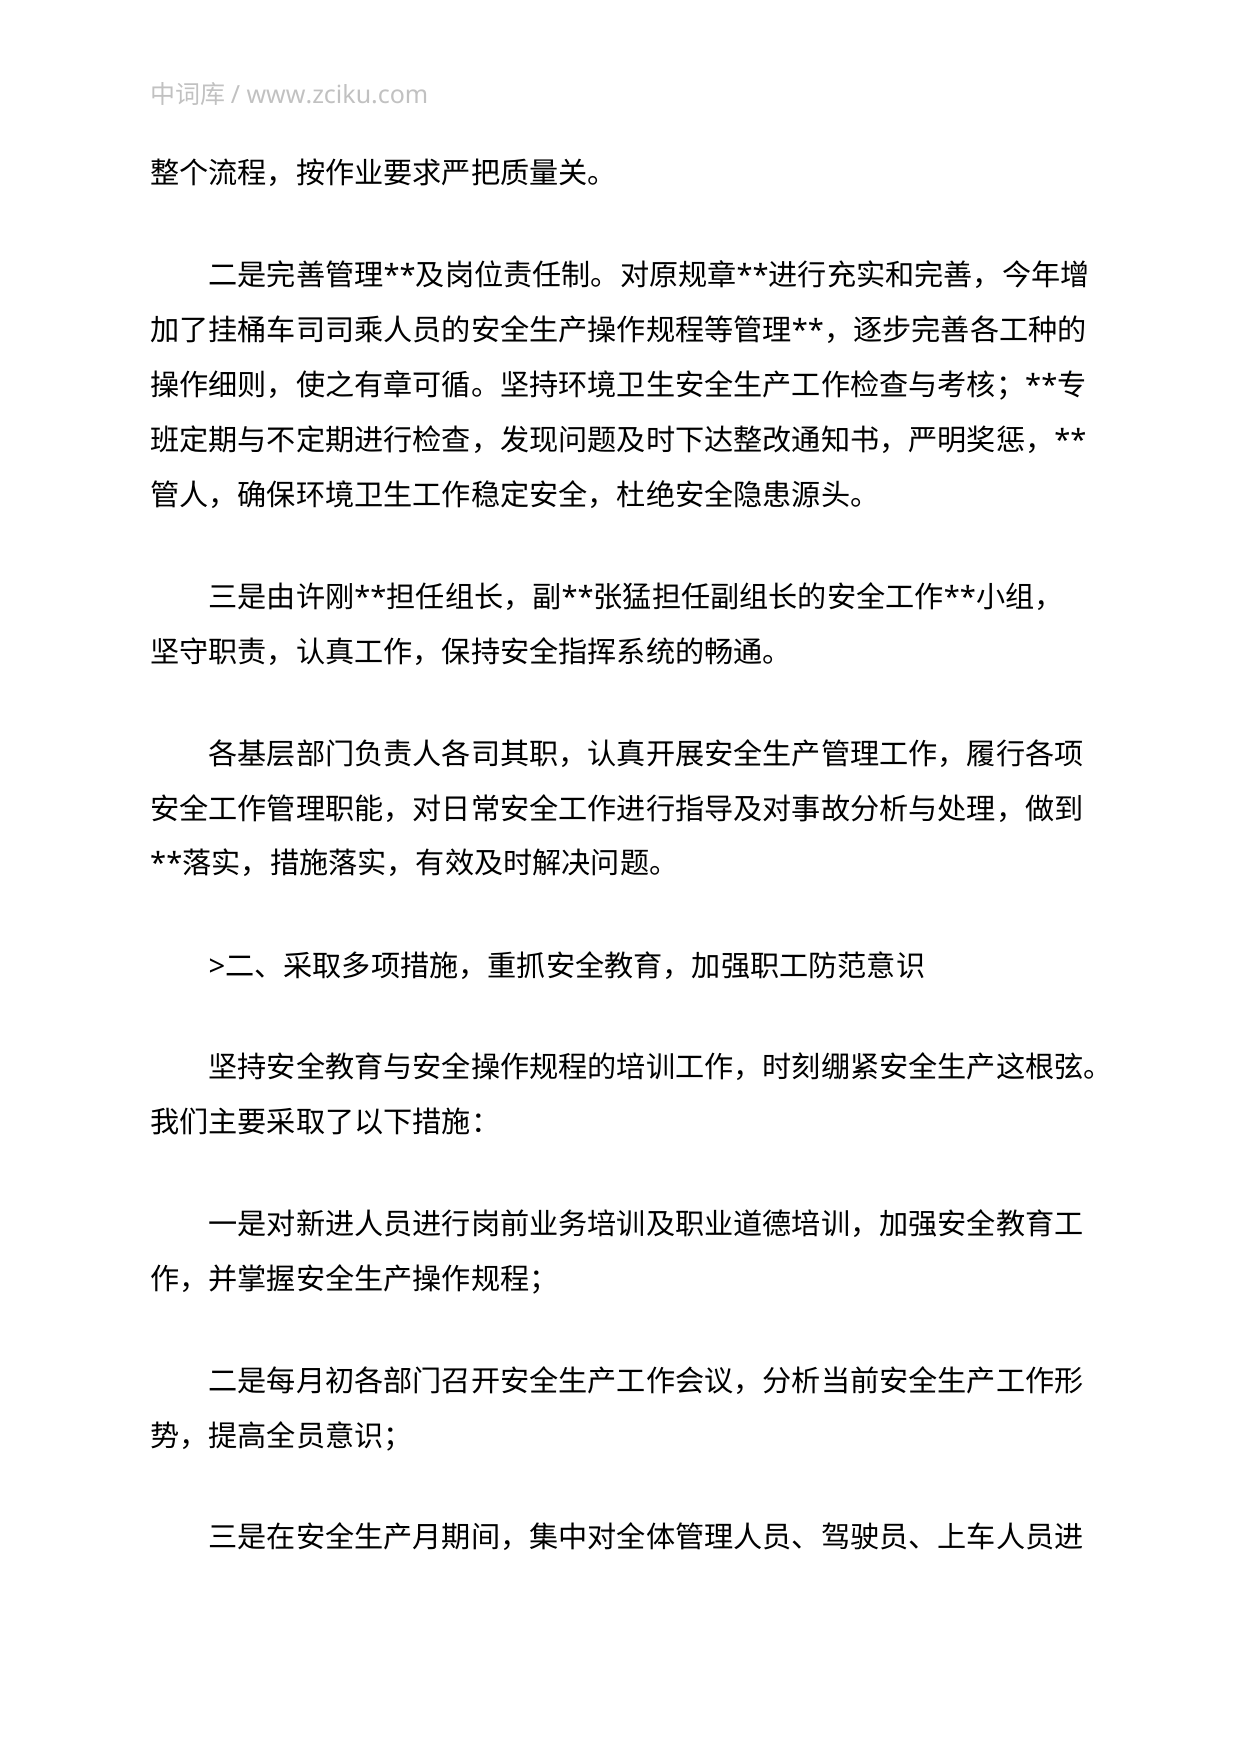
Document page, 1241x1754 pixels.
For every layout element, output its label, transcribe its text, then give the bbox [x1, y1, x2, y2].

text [150, 150, 1090, 192]
text 各基层部门负责人各司其职，认真开展安全生产管理工作，履行各项安全工作管理职能，对日常安全工作进行指导及对事故分析与处理，做到**落实，措施落实，有效及时解决问题。 [150, 730, 1090, 882]
text 二是每月初各部门召开安全生产工作会议，分析当前安全生产工作形势，提高全员意识； [150, 1357, 1090, 1454]
text 一是对新进人员进行岗前业务培训及职业道德培训，加强安全教育工作，并掌握安全生产操作规程； [150, 1201, 1090, 1298]
text 三是由许刚**担任组长，副**张猛担任副组长的安全工作**小组，坚守职责，认真工作，保持安全指挥系统的畅通。 [150, 573, 1090, 671]
text 坚持安全教育与安全操作规程的培训工作，时刻绷紧安全生产这根弦。我们主要采取了以下措施： [150, 1044, 1090, 1141]
text 二是完善管理**及岗位责任制。对原规章**进行充实和完善，今年增加了挂桶车司司乘人员的安全生产操作规程等管理**，逐步完善各工种的操作细则，使之有章可循。坚持环境卫生安全生产工作检查与考核；**专班定期与不定期进行检查，发现问题及时下达整改通知书，严明奖惩，**管人，确保环境卫生工作稳定安全，杜绝安全隐患源头。 [150, 252, 1090, 514]
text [150, 1514, 1090, 1556]
text >二、采取多项措施，重抓安全教育，加强职工防范意识 [150, 942, 1090, 984]
